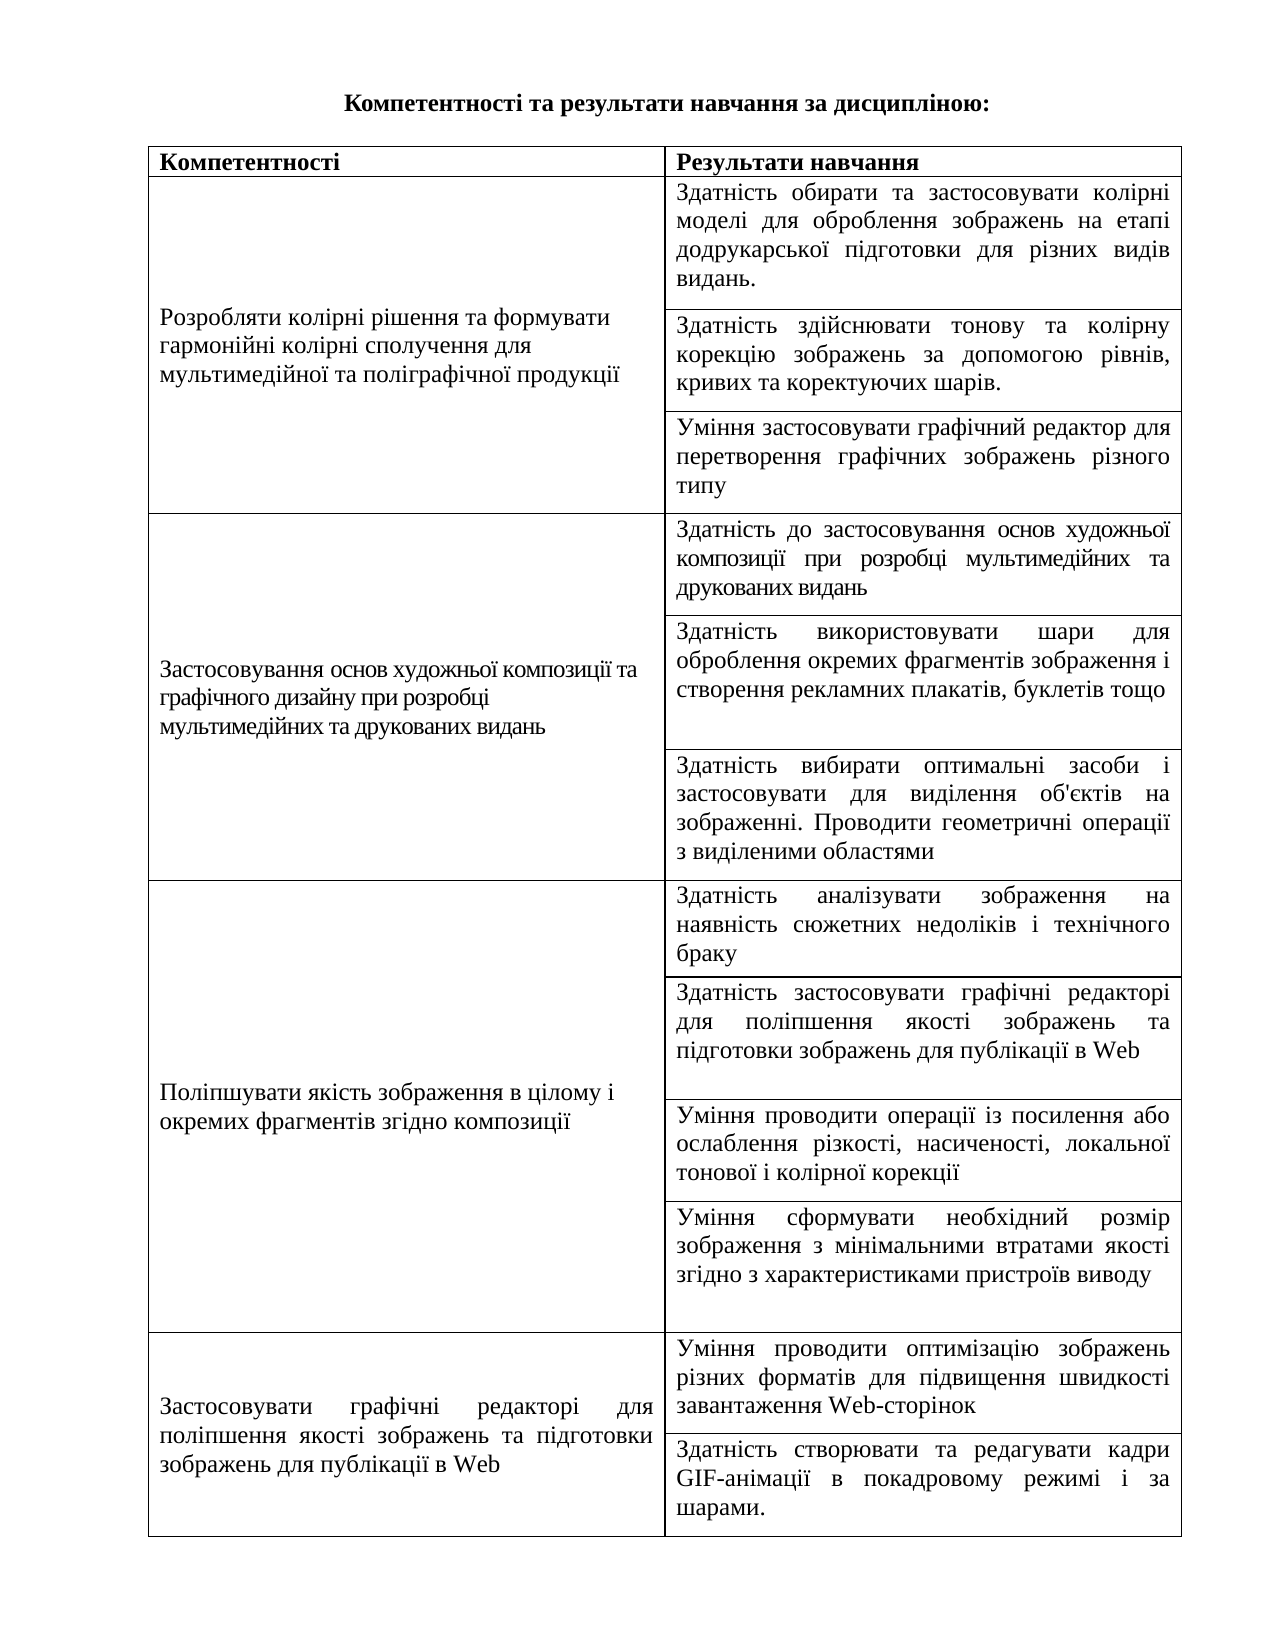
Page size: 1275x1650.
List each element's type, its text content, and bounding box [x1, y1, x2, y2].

table_cell Здатність застосовувати графічні редакторі для поліпшення якості зображень та підготовки зображень для публікації в Web [666, 978, 1181, 1099]
table_header Результати навчання [666, 147, 1181, 176]
table_cell Розробляти колірні рішення та формувати гармонійні колірні сполучення для мультимедійної та поліграфічної продукції [149, 177, 664, 513]
table_cell Здатність створювати та редагувати кадри GIF-анімації в покадровому режимі і за шарами. [666, 1434, 1181, 1536]
table_cell Застосовування основ художньої композиції та графічного дизайну при розробці мультимедійних та друкованих видань [149, 514, 664, 879]
table_cell Уміння сформувати необхідний розмір зображення з мінімальними втратами якості згідно з характеристиками пристроїв виводу [666, 1202, 1181, 1332]
table_cell Здатність аналізувати зображення на наявність сюжетних недоліків і технічного браку [666, 881, 1181, 976]
table_cell Застосовувати графічні редакторі для поліпшення якості зображень та підготовки зображень для публікації в Web [149, 1333, 664, 1536]
subtitle Компетентності та результати навчання за дисципліною: [148, 88, 1186, 117]
table_cell Уміння проводити операції із посилення або ослаблення різкості, насиченості, локальної тонової і колірної корекції [666, 1100, 1181, 1201]
table_cell Здатність до застосовування основ художньої композиції при розробці мультимедійних та друкованих видань [666, 514, 1181, 615]
table_header Компетентності [149, 147, 664, 176]
table_cell Поліпшувати якість зображення в цілому і окремих фрагментів згідно композиції [149, 881, 664, 1332]
table_cell Здатність вибирати оптимальні засоби і застосовувати для виділення об'єктів на зображенні. Проводити геометричні операції з виділеними областями [666, 750, 1181, 879]
table_cell Уміння проводити оптимізацію зображень різних форматів для підвищення швидкості завантаження Web-сторінок [666, 1333, 1181, 1433]
table_cell Здатність обирати та застосовувати колірні моделі для оброблення зображень на етапі додрукарської підготовки для різних видів видань. [666, 177, 1181, 309]
table_cell Уміння застосовувати графічний редактор для перетворення графічних зображень різного типу [666, 412, 1181, 513]
table_cell Здатність здійснювати тонову та колірну корекцію зображень за допомогою рівнів, кривих та коректуючих шарів. [666, 310, 1181, 411]
table_cell Здатність використовувати шари для оброблення окремих фрагментів зображення і створення рекламних плакатів, буклетів тощо [666, 616, 1181, 749]
